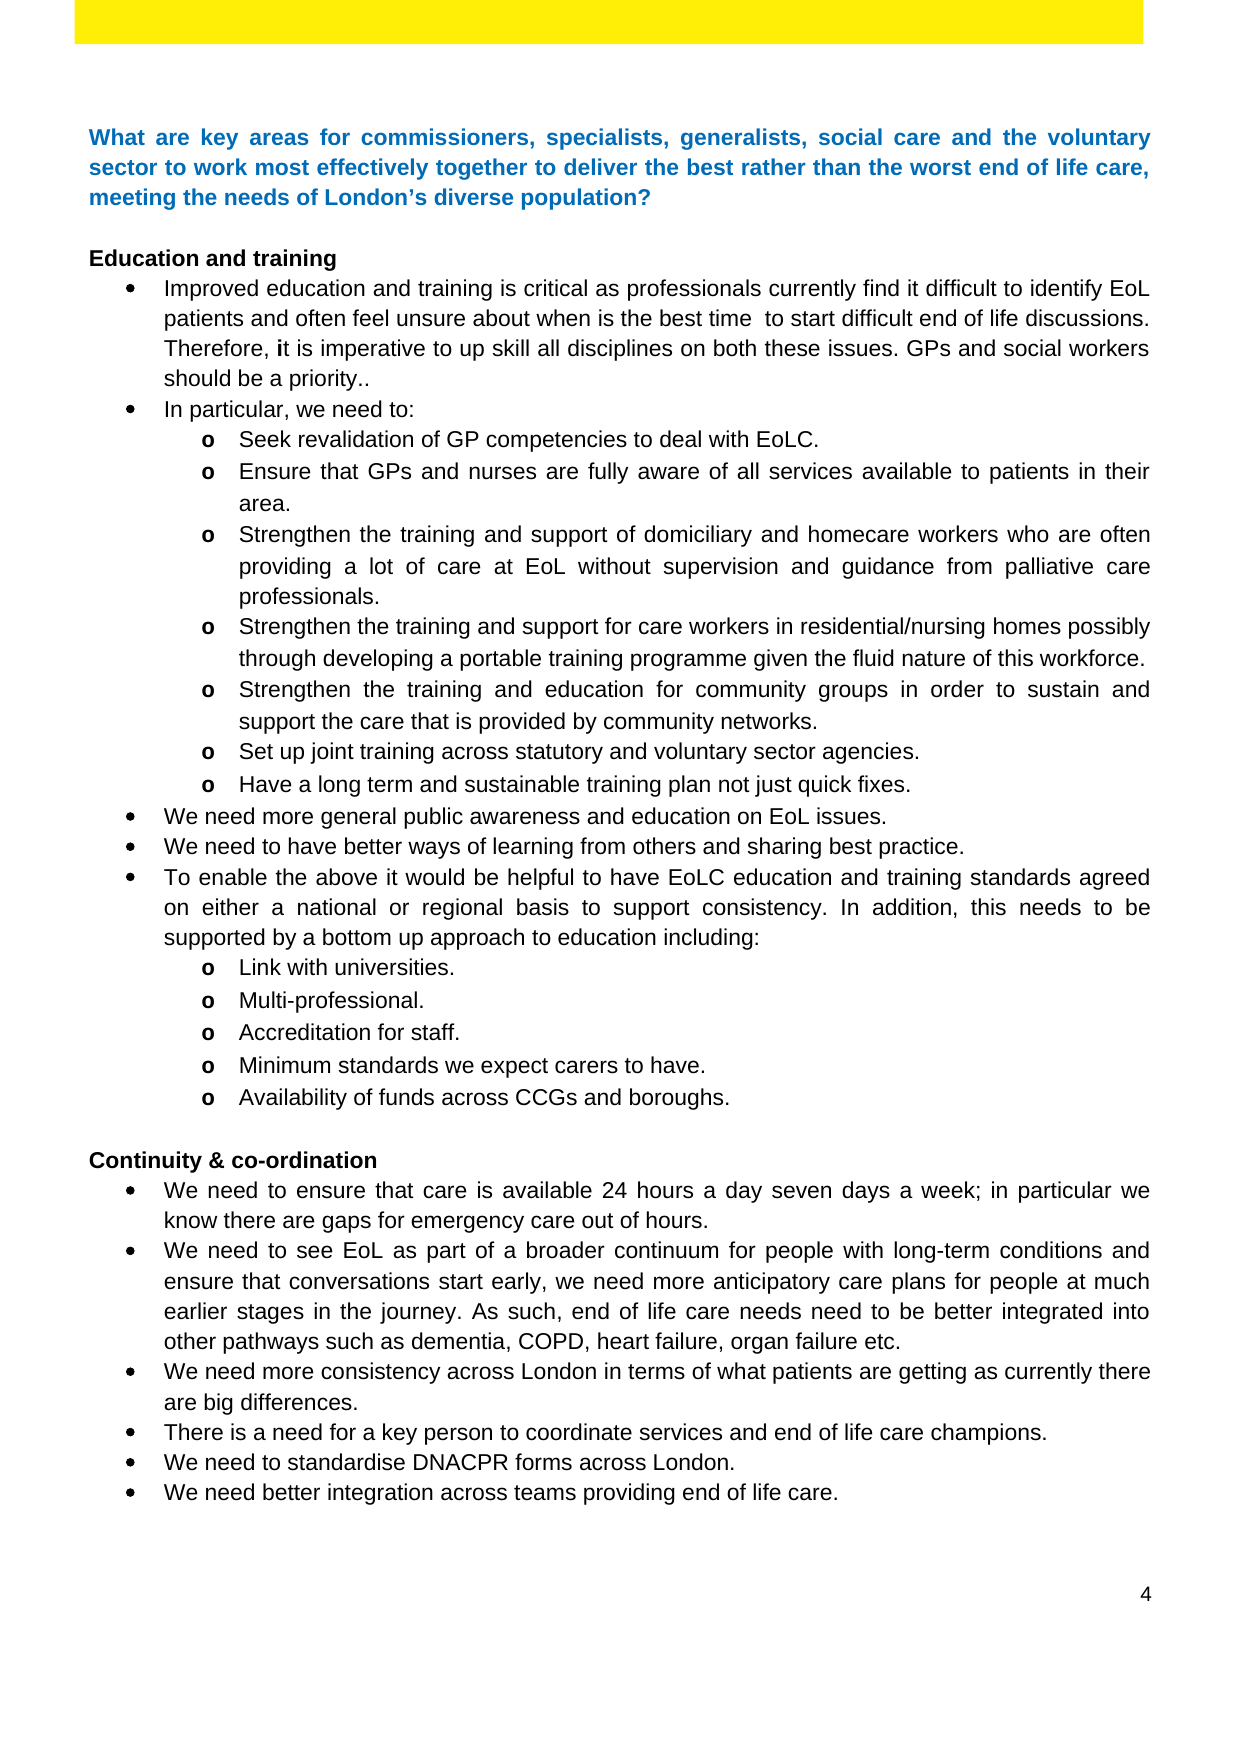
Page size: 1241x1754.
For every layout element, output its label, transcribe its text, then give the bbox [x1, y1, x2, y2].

list Ensure that GPs and nurses are fully aware of all services available to patients in their area. [201, 458, 1152, 517]
text What are key areas for commissioners, specialists, generalists, social care and the voluntary sector to work most effectively together to deliver the best rather than the worst end of life care, meeting the needs of London’s diverse population? [89, 124, 1152, 210]
text Continuity & co-ordination [89, 1147, 1152, 1173]
list We need to standardise DNACPR forms across London. [126, 1449, 1152, 1475]
list We need better integration across teams providing end of life care. [126, 1479, 1152, 1505]
list Minimum standards we expect carers to have. [201, 1052, 1152, 1080]
list Multi-professional. [201, 987, 1152, 1015]
list We need more general public awareness and education on EoL issues. [126, 803, 1152, 829]
list Strengthen the training and support for care workers in residential/nursing homes possibly through developing a portable training programme given the fluid nature of this workforce. [201, 613, 1152, 672]
list Accreditation for staff. [201, 1019, 1152, 1047]
text Education and training [89, 244, 1152, 271]
list Strengthen the training and support of domiciliary and homecare workers who are often providing a lot of care at EoL without supervision and guidance from palliative care professionals. [201, 521, 1152, 609]
list Set up joint training across statutory and voluntary sector agencies. [201, 738, 1152, 766]
list To enable the above it would be helpful to have EoLC education and training standards agreed on either a national or regional basis to support consistency. In addition, this needs to be supported by a bottom up approach to education including: [126, 863, 1152, 950]
list We need to see EoL as part of a broader continuum for people with long-term conditions and ensure that conversations start early, we need more anticipatory care plans for people at much earlier stages in the journey. As such, end of life care needs need to be better integrated into other pathways such as dementia, COPD, heart failure, organ failure etc. [126, 1237, 1152, 1354]
list In particular, we need to: [126, 396, 1152, 422]
list Have a long term and sustainable training plan not just quick fixes. [201, 771, 1152, 799]
list Improved education and training is critical as professionals currently find it difficult to identify EoL patients and often feel unsure about when is the best time to start difficult end of life discussions. Therefore, it is imperative to up skill all disciplines on both these issues. GPs and social workers should be a priority.. [126, 275, 1152, 392]
list We need to ensure that care is available 24 hours a day seven days a week; in particular we know there are gaps for emergency care out of hours. [126, 1177, 1152, 1233]
list Link with universities. [201, 954, 1152, 982]
list We need to have better ways of learning from others and sharing best practice. [126, 833, 1152, 859]
list Strengthen the training and education for community groups in order to sustain and support the care that is provided by community networks. [201, 676, 1152, 734]
list Seek revalidation of GP competencies to deal with EoLC. [201, 426, 1152, 454]
list Availability of funds across CCGs and boroughs. [201, 1084, 1152, 1112]
list We need more consistency across London in terms of what patients are getting as currently there are big differences. [126, 1358, 1152, 1415]
list There is a need for a key person to coordinate services and end of life care champions. [126, 1419, 1152, 1445]
